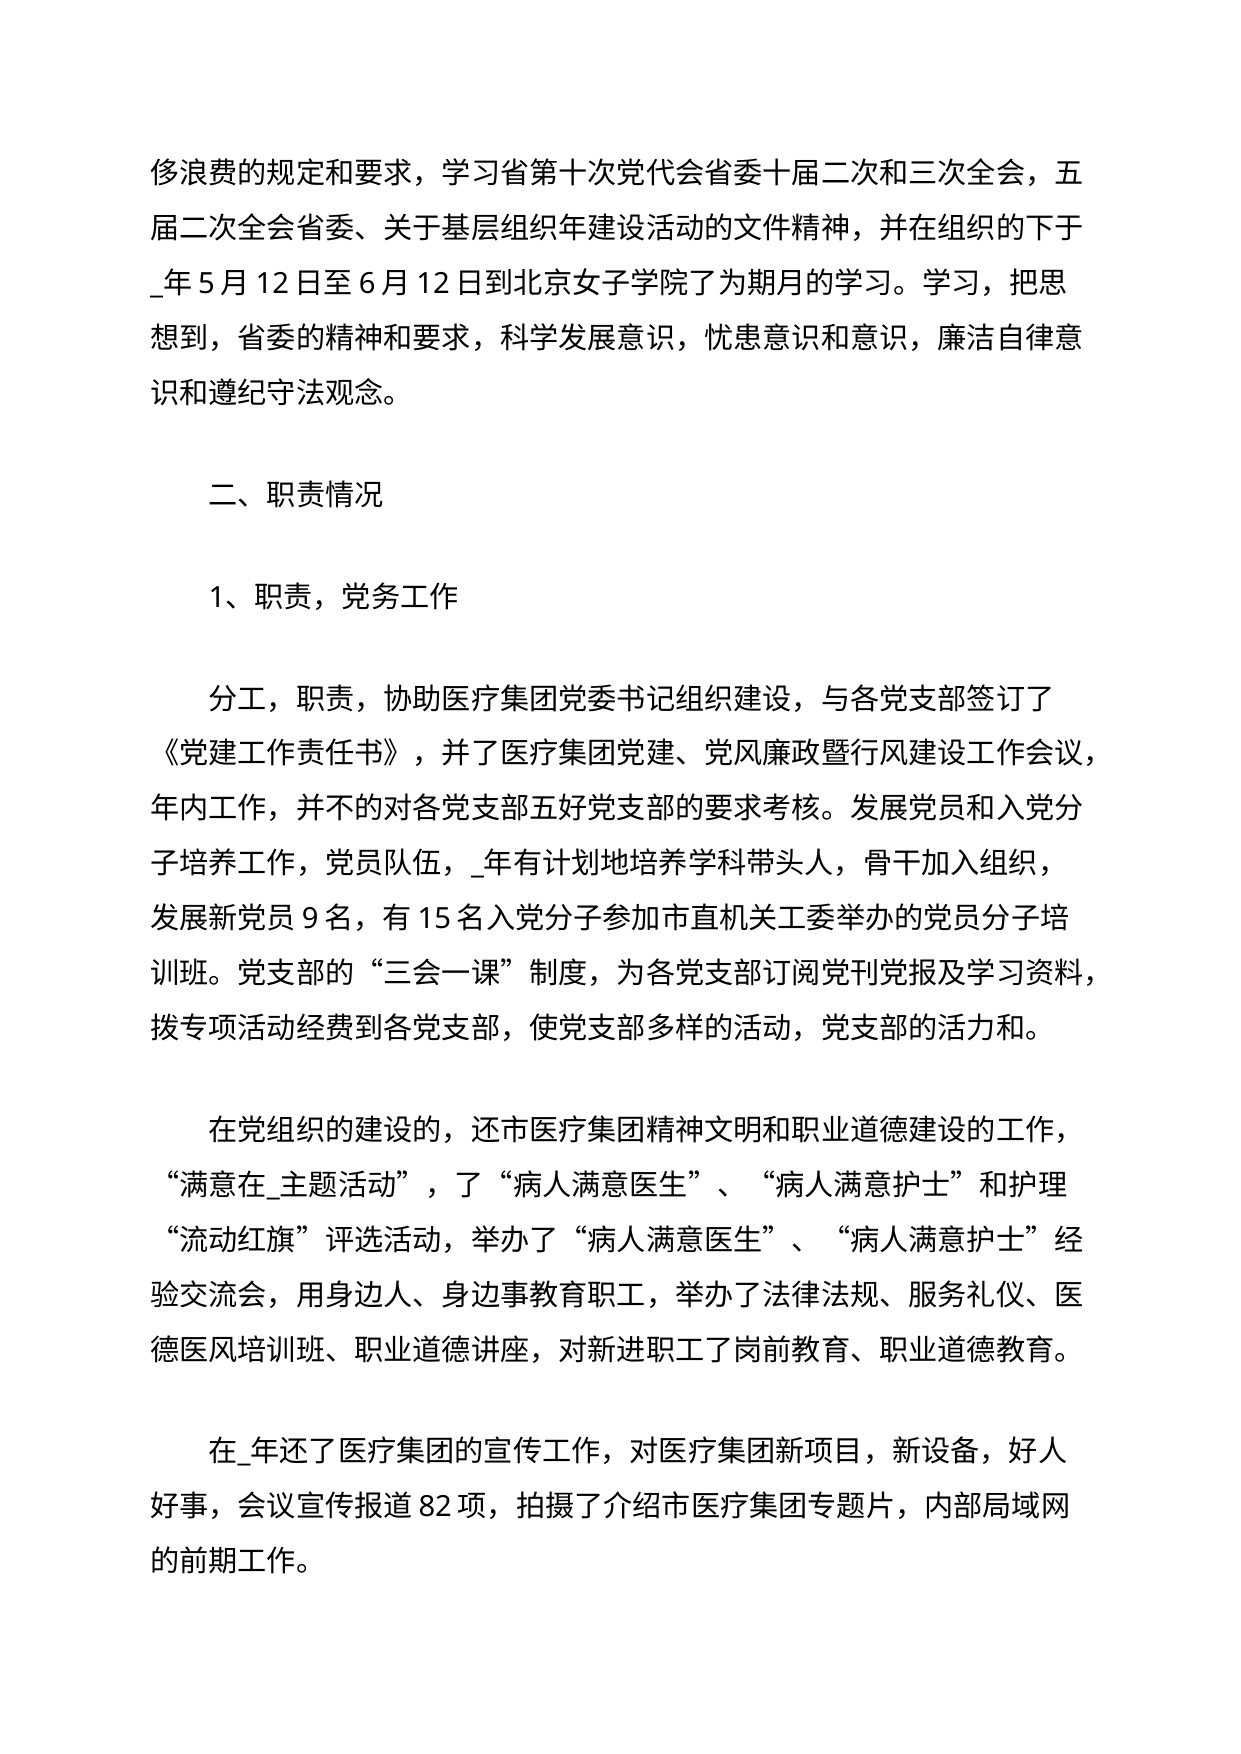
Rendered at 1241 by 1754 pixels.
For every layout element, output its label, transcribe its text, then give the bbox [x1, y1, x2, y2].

text 在党组织的建设的，还市医疗集团精神文明和职业道德建设的工作，“满意在_主题活动”，了“病人满意医生”、“病人满意护士”和护理“流动红旗”评选活动，举办了“病人满意医生”、“病人满意护士”经验交流会，用身边人、身边事教育职工，举办了法律法规、服务礼仪、医德医风培训班、职业道德讲座，对新进职工了岗前教育、职业道德教育。 [150, 1107, 1090, 1368]
text 1、职责，党务工作 [150, 573, 1090, 616]
text 在_年还了医疗集团的宣传工作，对医疗集团新项目，新设备，好人好事，会议宣传报道82项，拍摄了介绍市医疗集团专题片，内部局域网的前期工作。 [150, 1428, 1090, 1580]
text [150, 150, 1090, 412]
text 分工，职责，协助医疗集团党委书记组织建设，与各党支部签订了《党建工作责任书》，并了医疗集团党建、党风廉政暨行风建设工作会议，年内工作，并不的对各党支部五好党支部的要求考核。发展党员和入党分子培养工作，党员队伍，_年有计划地培养学科带头人，骨干加入组织，发展新党员9名，有15名入党分子参加市直机关工委举办的党员分子培训班。党支部的“三会一课”制度，为各党支部订阅党刊党报及学习资料，拨专项活动经费到各党支部，使党支部多样的活动，党支部的活力和。 [150, 675, 1090, 1047]
text 二、职责情况 [150, 471, 1090, 514]
